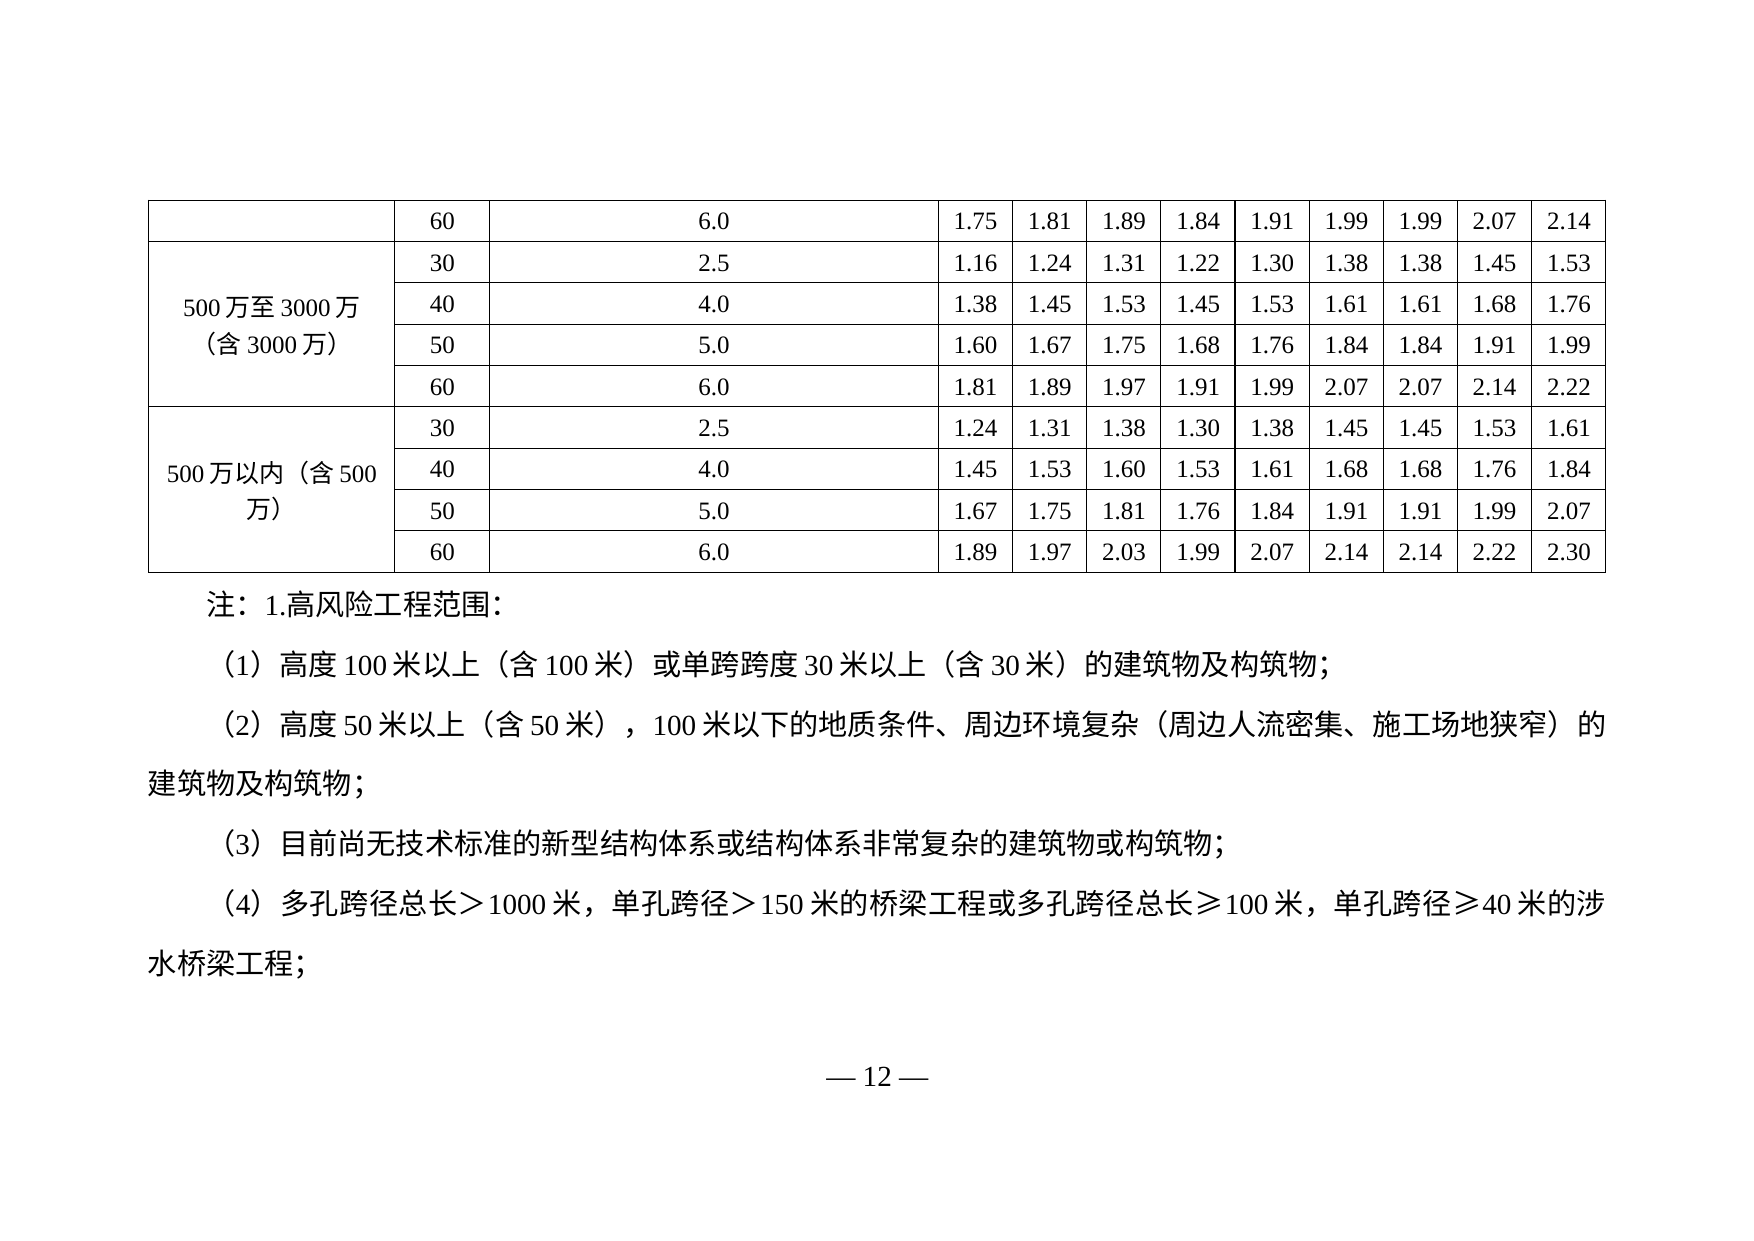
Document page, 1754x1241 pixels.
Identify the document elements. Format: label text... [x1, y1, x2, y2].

table_cell 1.45 [1458, 242, 1531, 282]
table_cell 2.14 [1458, 366, 1531, 406]
table_cell 2.14 [1532, 201, 1605, 241]
table_cell 5.0 [490, 325, 938, 365]
table_cell 2.5 [490, 407, 938, 448]
table_cell 1.76 [1532, 283, 1605, 323]
table_cell 1.53 [1087, 283, 1160, 323]
table_cell 40 [395, 283, 489, 323]
table_cell 2.07 [1236, 531, 1309, 572]
table_cell 1.97 [1013, 531, 1086, 572]
table_cell 1.81 [1013, 201, 1086, 241]
text （3）目前尚无技术标准的新型结构体系或结构体系非常复杂的建筑物或构筑物； [148, 812, 1606, 872]
table_cell 500万至3000万（含 3000万） [149, 242, 394, 406]
table_cell 2.5 [490, 242, 938, 282]
table_cell 1.68 [1161, 325, 1234, 365]
table_cell 1.30 [1161, 407, 1234, 448]
table_cell 1.75 [939, 201, 1012, 241]
table_cell 1.22 [1161, 242, 1234, 282]
table_cell 1.76 [1161, 490, 1234, 530]
table_cell 500万以内（含500万） [149, 407, 394, 572]
text （1）高度100米以上（含100米）或单跨跨度30米以上（含30米）的建筑物及构筑物； [148, 632, 1606, 692]
table_cell 40 [395, 449, 489, 489]
table_cell 1.61 [1384, 283, 1457, 323]
table_cell 1.91 [1310, 490, 1383, 530]
table_cell 1.16 [939, 242, 1012, 282]
table_cell 1.99 [1532, 325, 1605, 365]
table_cell 1.61 [1236, 449, 1309, 489]
table_cell 1.91 [1236, 201, 1309, 241]
table_cell 1.81 [939, 366, 1012, 406]
table_cell 6.0 [490, 366, 938, 406]
table_cell 1.75 [1013, 490, 1086, 530]
table_cell 1.67 [939, 490, 1012, 530]
table_cell 1.99 [1384, 201, 1457, 241]
table_cell 1.67 [1013, 325, 1086, 365]
table_cell 60 [395, 531, 489, 572]
table_cell 6.0 [490, 201, 938, 241]
table_cell 1.91 [1458, 325, 1531, 365]
table_cell 1.45 [939, 449, 1012, 489]
table_cell 1.61 [1310, 283, 1383, 323]
table_cell 1.81 [1087, 490, 1160, 530]
table_cell 50 [395, 325, 489, 365]
table_cell 1.31 [1013, 407, 1086, 448]
table_cell 1.99 [1458, 490, 1531, 530]
table_cell 1.53 [1458, 407, 1531, 448]
table_cell 1.38 [1087, 407, 1160, 448]
table_cell 1.84 [1161, 201, 1234, 241]
table_cell 30 [395, 407, 489, 448]
table_cell 1.84 [1310, 325, 1383, 365]
table_cell 2.22 [1532, 366, 1605, 406]
table_cell 2.03 [1087, 531, 1160, 572]
text （4）多孔跨径总长＞1000米，单孔跨径＞150米的桥梁工程或多孔跨径总长≥100米，单孔跨径≥40米的涉水桥梁工程； [148, 872, 1606, 991]
table_cell 1.89 [1013, 366, 1086, 406]
table_cell 1.45 [1161, 283, 1234, 323]
text （2）高度50米以上（含50米），100米以下的地质条件、周边环境复杂（周边人流密集、施工场地狭窄）的建筑物及构筑物； [148, 692, 1606, 812]
table_cell 30 [395, 242, 489, 282]
table_cell 1.45 [1384, 407, 1457, 448]
table_cell 1.84 [1236, 490, 1309, 530]
table_cell 1.68 [1458, 283, 1531, 323]
table_cell 60 [395, 366, 489, 406]
table_cell 1.76 [1458, 449, 1531, 489]
table_cell 1.38 [1310, 242, 1383, 282]
table_cell 1.99 [1236, 366, 1309, 406]
table_cell 2.30 [1532, 531, 1605, 572]
table_cell 1.53 [1532, 242, 1605, 282]
table_cell 2.14 [1384, 531, 1457, 572]
table_cell 1.84 [1384, 325, 1457, 365]
table_cell 1.53 [1236, 283, 1309, 323]
table_cell 1.61 [1532, 407, 1605, 448]
table_cell 1.30 [1236, 242, 1309, 282]
table_cell 1.75 [1087, 325, 1160, 365]
table_cell 4.0 [490, 283, 938, 323]
table_cell 1.99 [1161, 531, 1234, 572]
table_cell 1.84 [1532, 449, 1605, 489]
table_cell 2.07 [1310, 366, 1383, 406]
table_cell 1.53 [1013, 449, 1086, 489]
table_cell 2.22 [1458, 531, 1531, 572]
table_cell 1.91 [1384, 490, 1457, 530]
table_cell 2.07 [1384, 366, 1457, 406]
table_cell 60 [395, 201, 489, 241]
table_cell 1.99 [1310, 201, 1383, 241]
table_cell 1.89 [939, 531, 1012, 572]
table_cell 50 [395, 490, 489, 530]
table_cell 5.0 [490, 490, 938, 530]
table_cell 1.76 [1236, 325, 1309, 365]
table_cell 1.45 [1310, 407, 1383, 448]
table_cell 1.89 [1087, 201, 1160, 241]
table_cell 1.60 [939, 325, 1012, 365]
table_cell 4.0 [490, 449, 938, 489]
table_cell 1.38 [1384, 242, 1457, 282]
table_cell 2.07 [1458, 201, 1531, 241]
table_cell 1.68 [1384, 449, 1457, 489]
table_cell 1.24 [1013, 242, 1086, 282]
table_cell 1.53 [1161, 449, 1234, 489]
table_cell 2.07 [1532, 490, 1605, 530]
table_cell 1.45 [1013, 283, 1086, 323]
table_cell 1.24 [939, 407, 1012, 448]
table_cell 1.97 [1087, 366, 1160, 406]
table_cell 1.38 [1236, 407, 1309, 448]
table_cell 6.0 [490, 531, 938, 572]
table_cell 2.14 [1310, 531, 1383, 572]
table_cell 1.68 [1310, 449, 1383, 489]
table_cell 1.31 [1087, 242, 1160, 282]
table_cell 1.38 [939, 283, 1012, 323]
text 注：1.高风险工程范围： [148, 573, 1606, 632]
table_cell 1.60 [1087, 449, 1160, 489]
table_cell 1.91 [1161, 366, 1234, 406]
